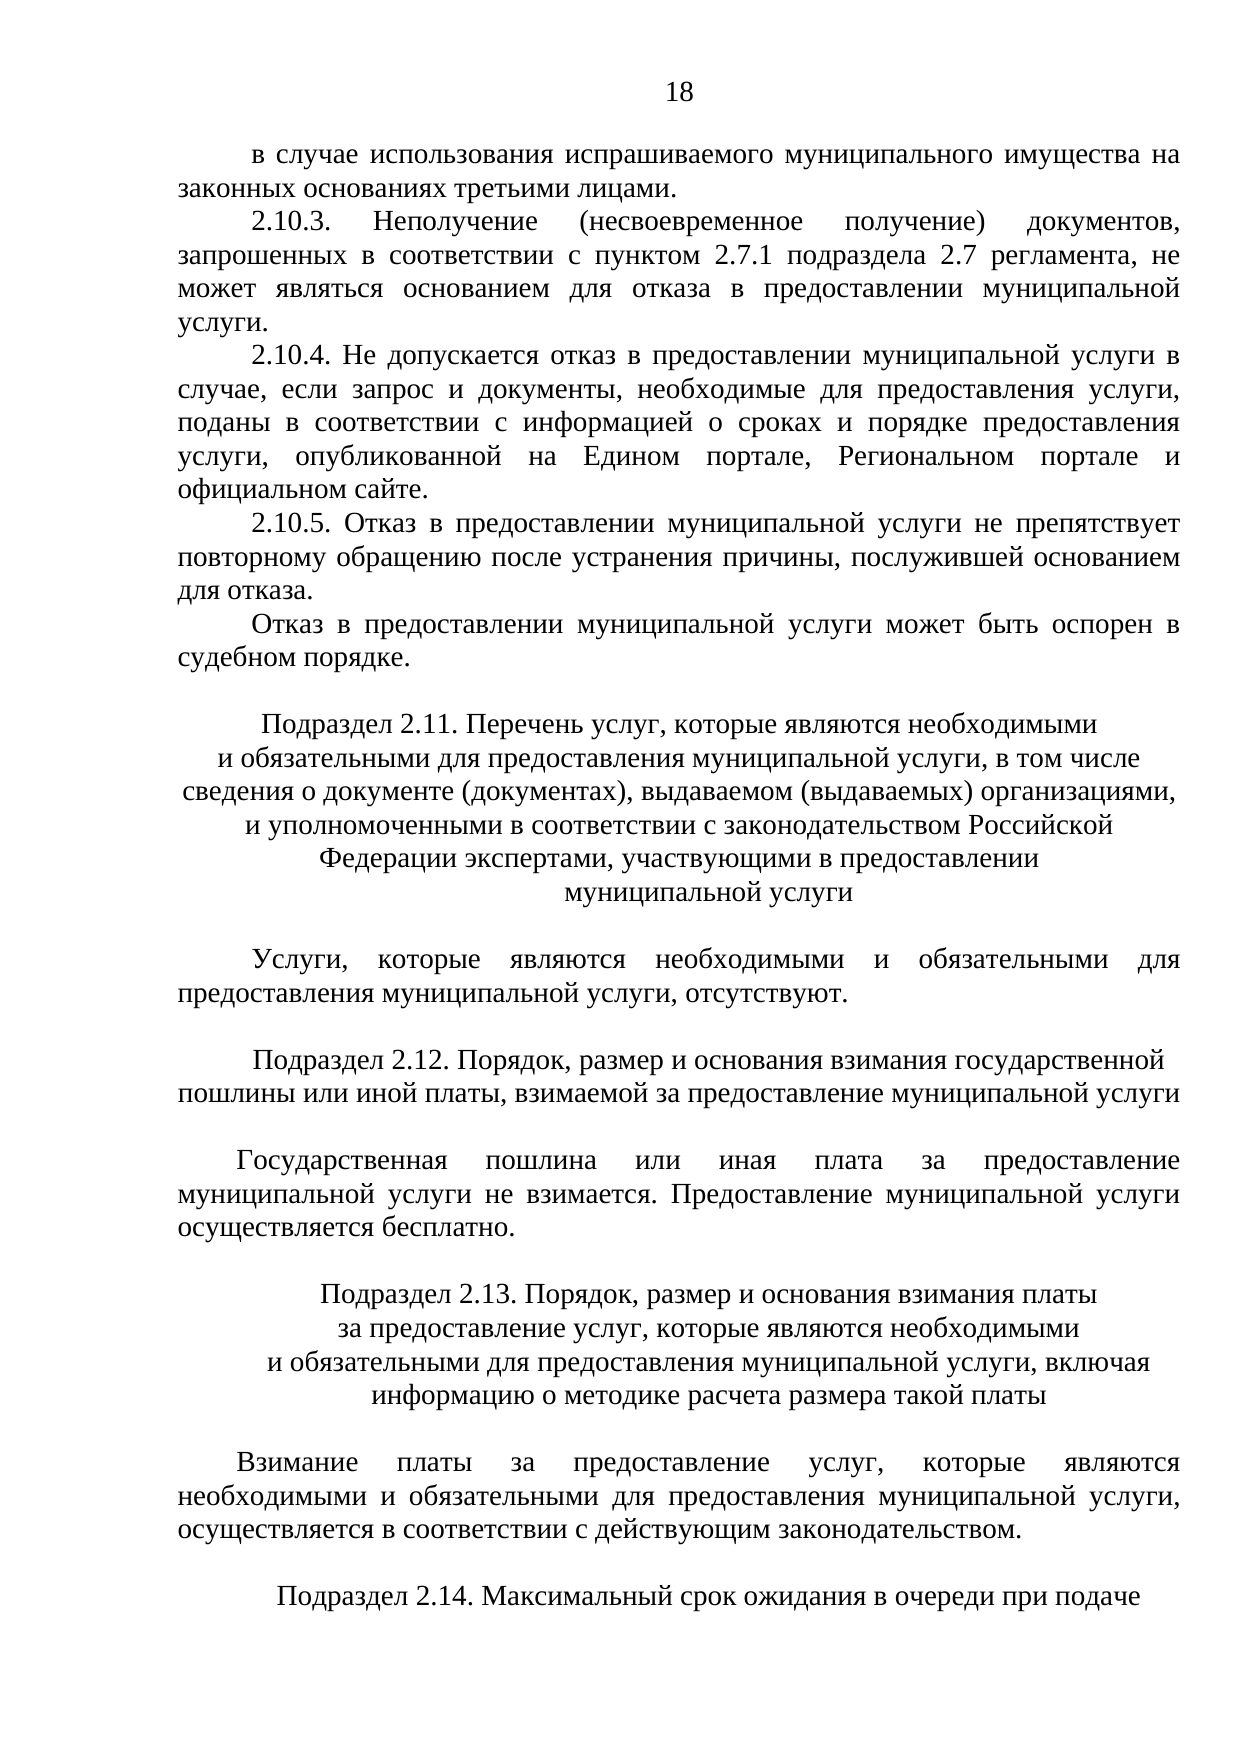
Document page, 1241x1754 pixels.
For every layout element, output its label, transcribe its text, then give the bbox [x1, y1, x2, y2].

text Государственная пошлина или иная плата за предоставление муниципальной услуги не взимается. Предоставление муниципальной услуги осуществляется бесплатно. [177, 1142, 1181, 1243]
text Подраздел 2.13. Порядок, размер и основания взимания платы [177, 1277, 1181, 1310]
text муниципальной услуги [177, 874, 1181, 908]
text и обязательными для предоставления муниципальной услуги, включая [177, 1344, 1181, 1377]
text Федерации экспертами, участвующими в предоставлении [177, 841, 1181, 874]
text в случае использования испрашиваемого муниципального имущества на законных основаниях третьими лицами. [177, 136, 1181, 203]
text Подраздел 2.12. Порядок, размер и основания взимания государственной пошлины или иной платы, взимаемой за предоставление муниципальной услуги [177, 1042, 1181, 1109]
text 2.10.5. Отказ в предоставлении муниципальной услуги не препятствует повторному обращению после устранения причины, послужившей основанием для отказа. [177, 505, 1181, 606]
text Услуги, которые являются необходимыми и обязательными для предоставления муниципальной услуги, отсутствуют. [177, 941, 1181, 1008]
text Подраздел 2.14. Максимальный срок ожидания в очереди при подаче [177, 1578, 1181, 1612]
text Отказ в предоставлении муниципальной услуги может быть оспорен в судебном порядке. [177, 606, 1181, 673]
text 2.10.3. Неполучение (несвоевременное получение) документов, запрошенных в соответствии с пунктом 2.7.1 подраздела 2.7 регламента, не может являться основанием для отказа в предоставлении муниципальной услуги. [177, 203, 1181, 337]
text и обязательными для предоставления муниципальной услуги, в том числе [177, 740, 1181, 773]
text Взимание платы за предоставление услуг, которые являются необходимыми и обязательными для предоставления муниципальной услуги, осуществляется в соответствии с действующим законодательством. [177, 1444, 1181, 1545]
text сведения о документе (документах), выдаваемом (выдаваемых) организациями, [177, 773, 1181, 807]
text 2.10.4. Не допускается отказ в предоставлении муниципальной услуги в случае, если запрос и документы, необходимые для предоставления услуги, поданы в соответствии с информацией о сроках и порядке предоставления услуги, опубликованной на Едином портале, Региональном портале и официальном сайте. [177, 337, 1181, 505]
text и уполномоченными в соответствии с законодательством Российской [177, 807, 1181, 841]
text информацию о методике расчета размера такой платы [177, 1377, 1181, 1411]
text за предоставление услуг, которые являются необходимыми [177, 1310, 1181, 1344]
text Подраздел 2.11. Перечень услуг, которые являются необходимыми [177, 706, 1181, 740]
